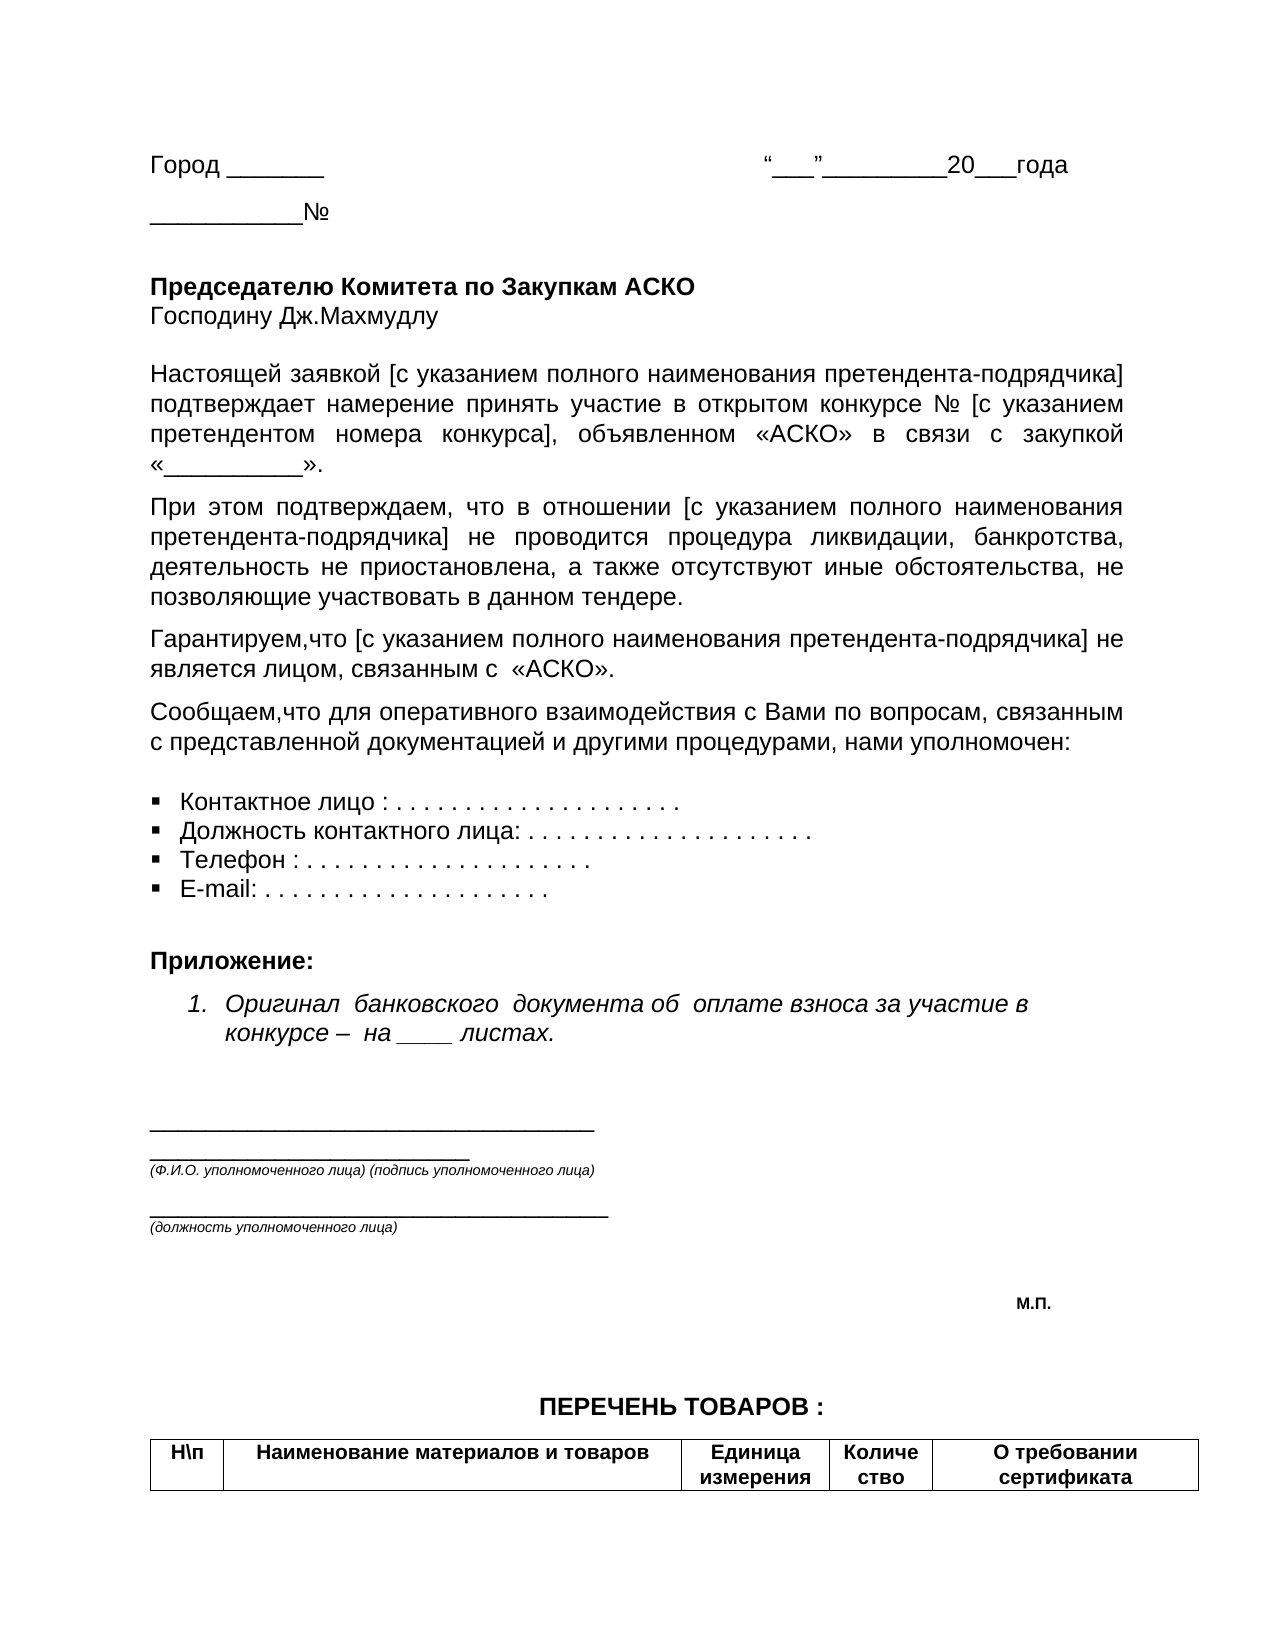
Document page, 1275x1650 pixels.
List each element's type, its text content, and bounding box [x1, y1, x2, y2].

text При этом подтверждаем, что в отношении [с указанием полного наименования претендента-подрядчика] не проводится процедура ликвидации, банкротства, деятельность не приостановлена, а также отсутствуют иные обстоятельства, не позволяющие участвовать в данном тендере. [150, 491, 1125, 611]
text (должность уполномоченного лица) [150, 1219, 1125, 1248]
text ПЕРЕЧЕНЬ ТОВАРОВ : [150, 1392, 1125, 1421]
text _________________________________ [150, 1190, 1125, 1219]
text Город _______ “___”_________20___года [150, 150, 1125, 179]
text Председателю Комитета по Закупкам АСКО [150, 272, 1125, 301]
text ___________№ [150, 197, 1125, 226]
table_header О требовании сертификата [933, 1440, 1198, 1490]
table_header Единица измерения [682, 1440, 829, 1490]
text (Ф.И.О. уполномоченного лица) (подпись уполномоченного лица) [150, 1162, 1125, 1190]
table_header Наименование материалов и товаров [224, 1440, 681, 1490]
table_header Количество [830, 1440, 932, 1490]
text Настоящей заявкой [с указанием полного наименования претендента-подрядчика] подтверждает намерение принять участие в открытом конкурсе № [с указанием претендентом номера конкурса], объявленном «АСКО» в связи с закупкой «__________». [150, 358, 1125, 478]
list E-mail: . . . . . . . . . . . . . . . . . . . . . [150, 874, 1125, 903]
text Господину Дж.Махмудлу [150, 301, 1125, 330]
list Должность контактного лица: . . . . . . . . . . . . . . . . . . . . . [150, 816, 1125, 845]
text ________________________________ _______________________ [150, 1104, 1125, 1162]
text Сообщаем,что для оперативного взаимодействия с Вами по вопросам, связанным с представленной документацией и другими процедурами, нами уполномочен: [150, 697, 1125, 756]
text M.П. [150, 1294, 1125, 1313]
list Оригинал банковского документа об оплате взноса за участие в конкурсе – на ____ листах. [187, 989, 1125, 1047]
text Приложение: [150, 946, 1125, 975]
text Гарантируем,что [с указанием полного наименования претендента-подрядчика] не является лицом, связанным с «АСКО». [150, 624, 1125, 683]
list Телефон : . . . . . . . . . . . . . . . . . . . . . [150, 845, 1125, 874]
table_header Н\п [151, 1440, 223, 1490]
list Контактное лицо : . . . . . . . . . . . . . . . . . . . . . [150, 787, 1125, 816]
